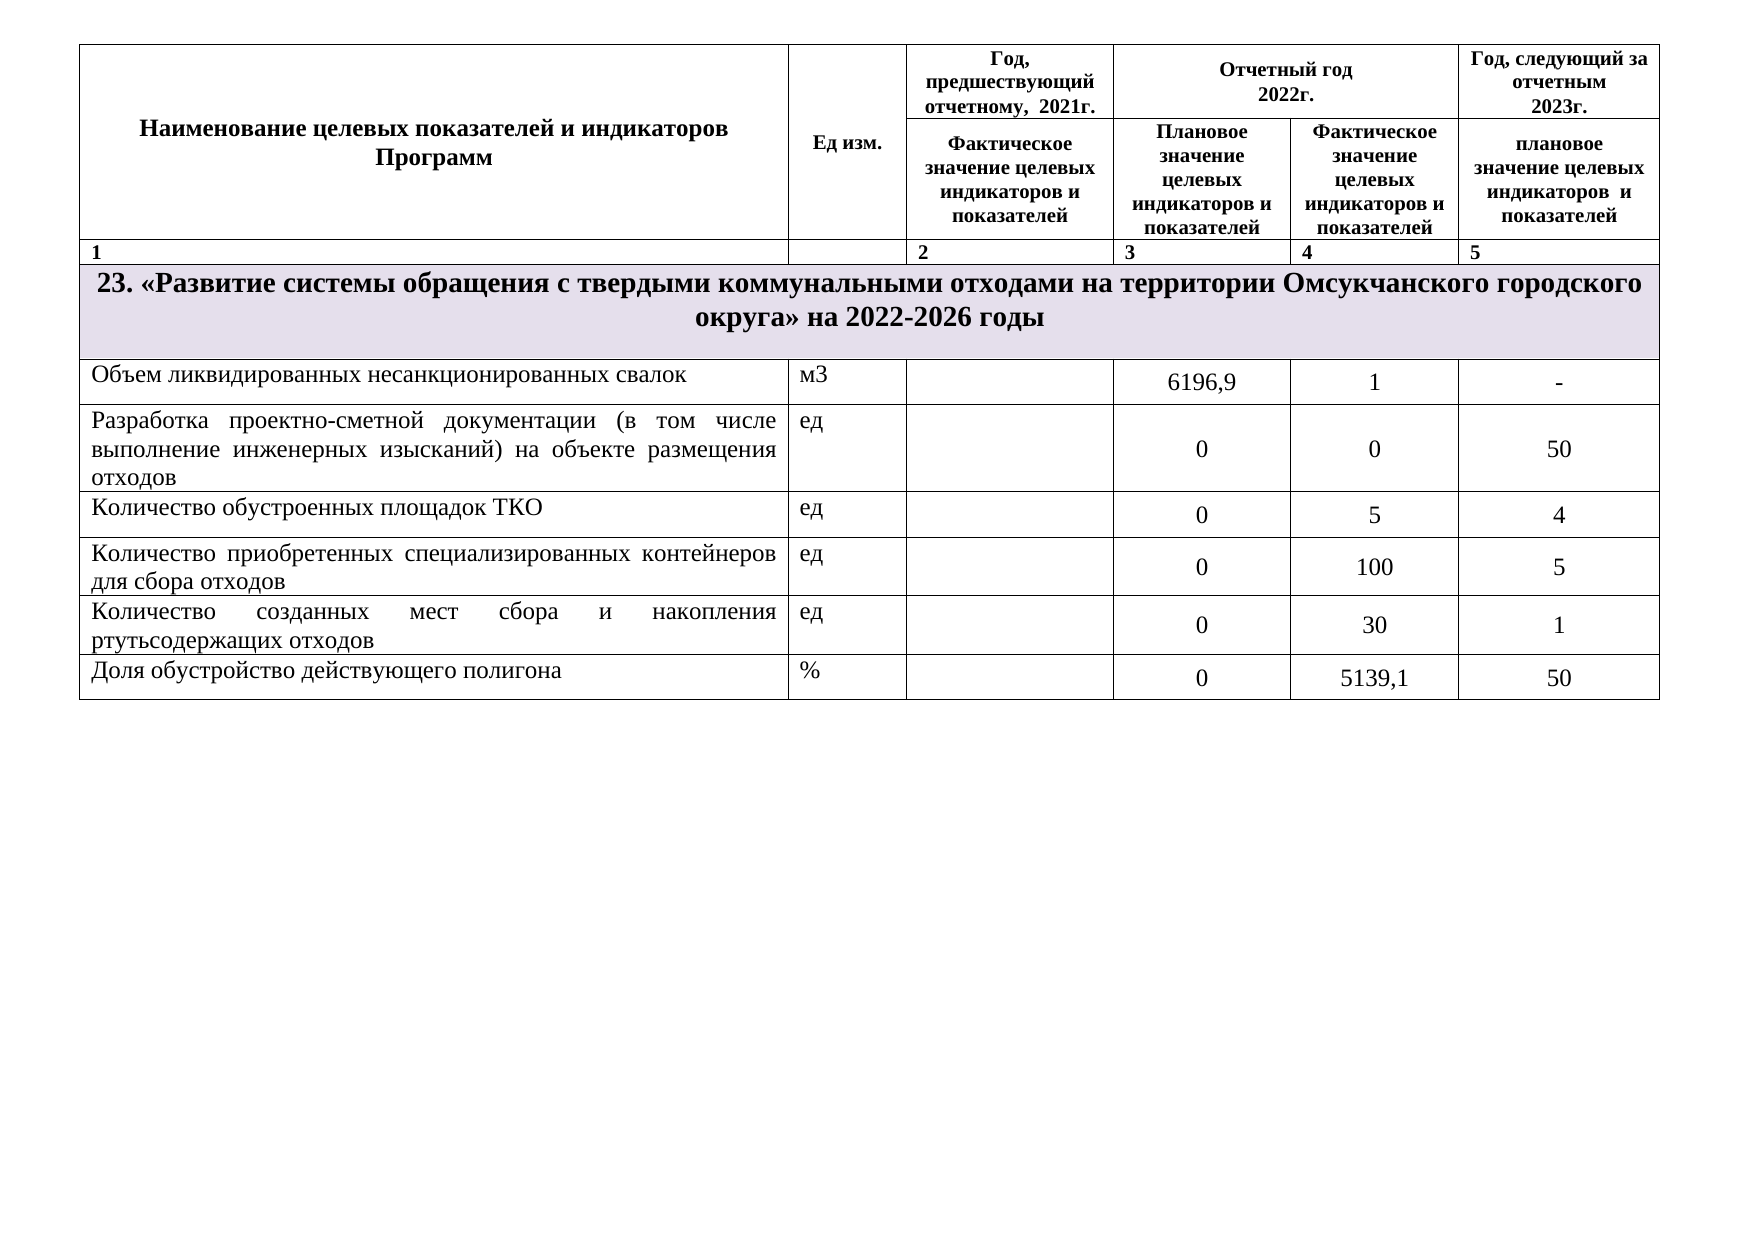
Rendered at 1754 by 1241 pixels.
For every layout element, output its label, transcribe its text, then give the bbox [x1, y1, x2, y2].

table_cell Количество обустроенных площадок ТКО [80, 492, 788, 537]
table_cell [907, 360, 1113, 404]
table_cell Плановое значение целевых индикаторов и показателей [1114, 119, 1290, 239]
table_header Ед изм. [789, 45, 906, 239]
table_cell 0 [1114, 538, 1290, 595]
table_cell Фактическое значение целевых индикаторов и показателей [1291, 119, 1458, 239]
table_cell Количество приобретенных специализированных контейнеров для сбора отходов [80, 538, 788, 595]
table_header Год, следующий за отчетным 2023г. [1459, 45, 1659, 118]
table_cell 5139,1 [1291, 655, 1458, 699]
table_cell м3 [789, 360, 906, 404]
table_cell 3 [1114, 240, 1290, 264]
table_cell 0 [1114, 492, 1290, 537]
table_cell 1 [1459, 596, 1659, 654]
table_cell 4 [1291, 240, 1458, 264]
table_cell [907, 492, 1113, 537]
table_cell Доля обустройство действующего полигона [80, 655, 788, 699]
table_cell 1 [1291, 360, 1458, 404]
table_cell 5 [1291, 492, 1458, 537]
table_cell [789, 240, 906, 264]
table_cell 5 [1459, 538, 1659, 595]
table_cell Разработка проектно-сметной документации (в том числе выполнение инженерных изысканий) на объекте размещения отходов [80, 405, 788, 491]
table_cell [907, 655, 1113, 699]
table_cell [907, 596, 1113, 654]
table_cell Количество созданных мест сбора и накопления ртутьсодержащих отходов [80, 596, 788, 654]
table_cell 30 [1291, 596, 1458, 654]
table_cell % [789, 655, 906, 699]
table_cell плановое значение целевых индикаторов и показателей [1459, 119, 1659, 239]
table_header Наименование целевых показателей и индикаторов Программ [80, 45, 788, 239]
table_cell Фактическое значение целевых индикаторов и показателей [907, 119, 1113, 239]
table_cell 23. «Развитие системы обращения с твердыми коммунальными отходами на территории Омсукчанского городского округа» на 2022-2026 годы [80, 265, 1659, 358]
table_cell 0 [1291, 405, 1458, 491]
table_cell 100 [1291, 538, 1458, 595]
table_header Отчетный год 2022г. [1114, 45, 1458, 118]
table_cell 6196,9 [1114, 360, 1290, 404]
table_cell 4 [1459, 492, 1659, 537]
table_cell 0 [1114, 655, 1290, 699]
table_cell Объем ликвидированных несанкционированных свалок [80, 360, 788, 404]
table_cell 0 [1114, 596, 1290, 654]
table_cell - [1459, 360, 1659, 404]
table_cell 50 [1459, 655, 1659, 699]
table_cell ед [789, 538, 906, 595]
table_cell 50 [1459, 405, 1659, 491]
table_cell ед [789, 492, 906, 537]
table_cell 2 [907, 240, 1113, 264]
table_header Год, предшествующий отчетному, 2021г. [907, 45, 1113, 118]
table_cell ед [789, 405, 906, 491]
table_cell ед [789, 596, 906, 654]
table_cell 1 [80, 240, 788, 264]
table_cell 5 [1459, 240, 1659, 264]
table_cell [907, 538, 1113, 595]
table_cell [907, 405, 1113, 491]
table_cell 0 [1114, 405, 1290, 491]
